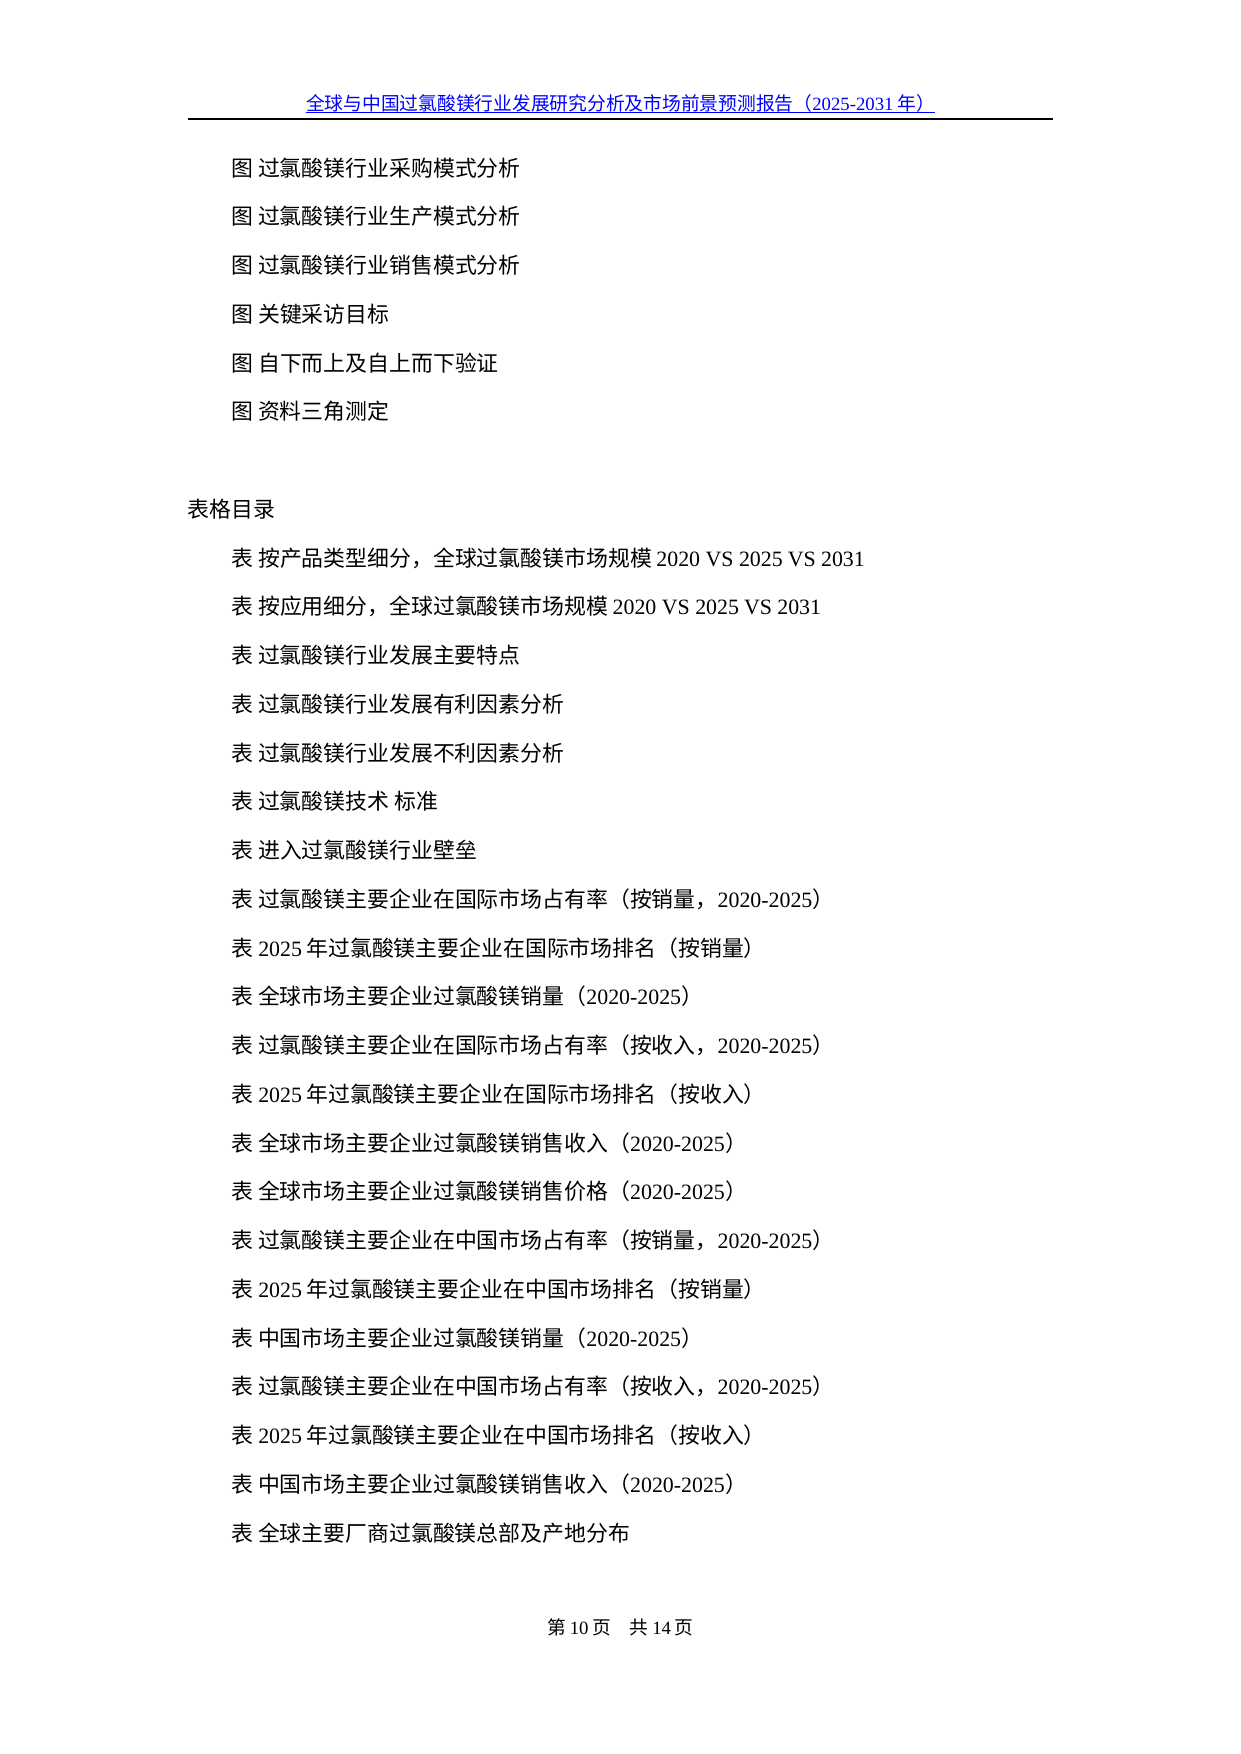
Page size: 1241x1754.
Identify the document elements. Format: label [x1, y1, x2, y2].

text [187, 150, 1053, 1548]
